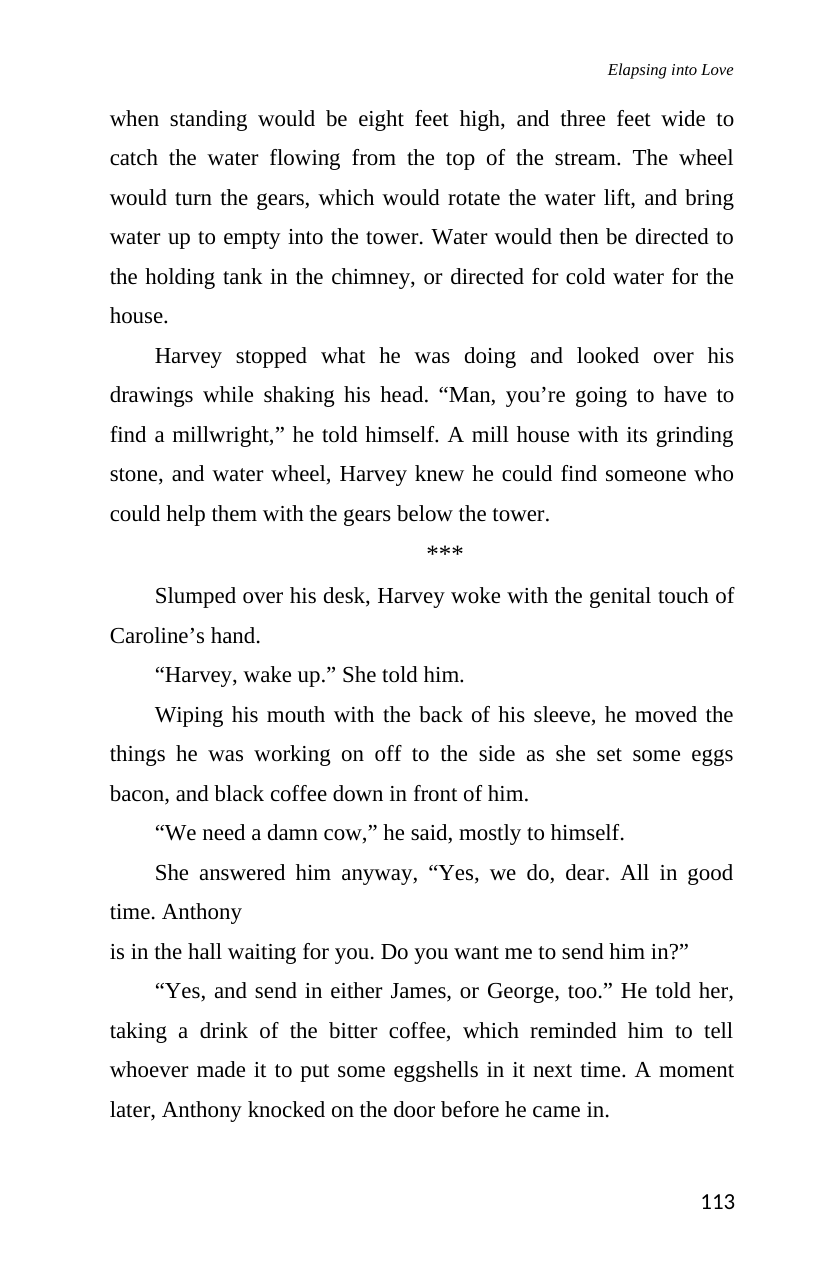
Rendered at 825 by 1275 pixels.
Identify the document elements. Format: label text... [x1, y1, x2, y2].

text Harvey stopped what he was doing and looked over his drawings while shaking his head. “Man, you’re going to have to find a millwright,” he told himself. A mill house with its grinding stone, and water wheel, Harvey knew he could find someone who could help them with the gears below the tower. [109, 342, 735, 526]
text Wiping his mouth with the back of his sleeve, he moved the things he was working on off to the side as she set some eggs bacon, and black coffee down in front of him. [109, 701, 735, 806]
text “Yes, and send in either James, or George, too.” He told her, taking a drink of the bitter coffee, which reminded him to tell whoever made it to put some eggshells in it next time. A moment later, Anthony knocked on the door before he came in. [109, 977, 735, 1122]
text She answered him anyway, “Yes, we do, dear. All in good time. Anthony [109, 859, 735, 924]
text “We need a damn cow,” he said, mostly to himself. [109, 819, 735, 846]
text Slumped over his desk, Harvey woke with the genital touch of Caroline’s hand. [109, 582, 735, 648]
text “Harvey, wake up.” She told him. [109, 661, 735, 688]
text is in the hall waiting for you. Do you want me to send him in?” [109, 938, 735, 964]
text *** [109, 539, 735, 568]
